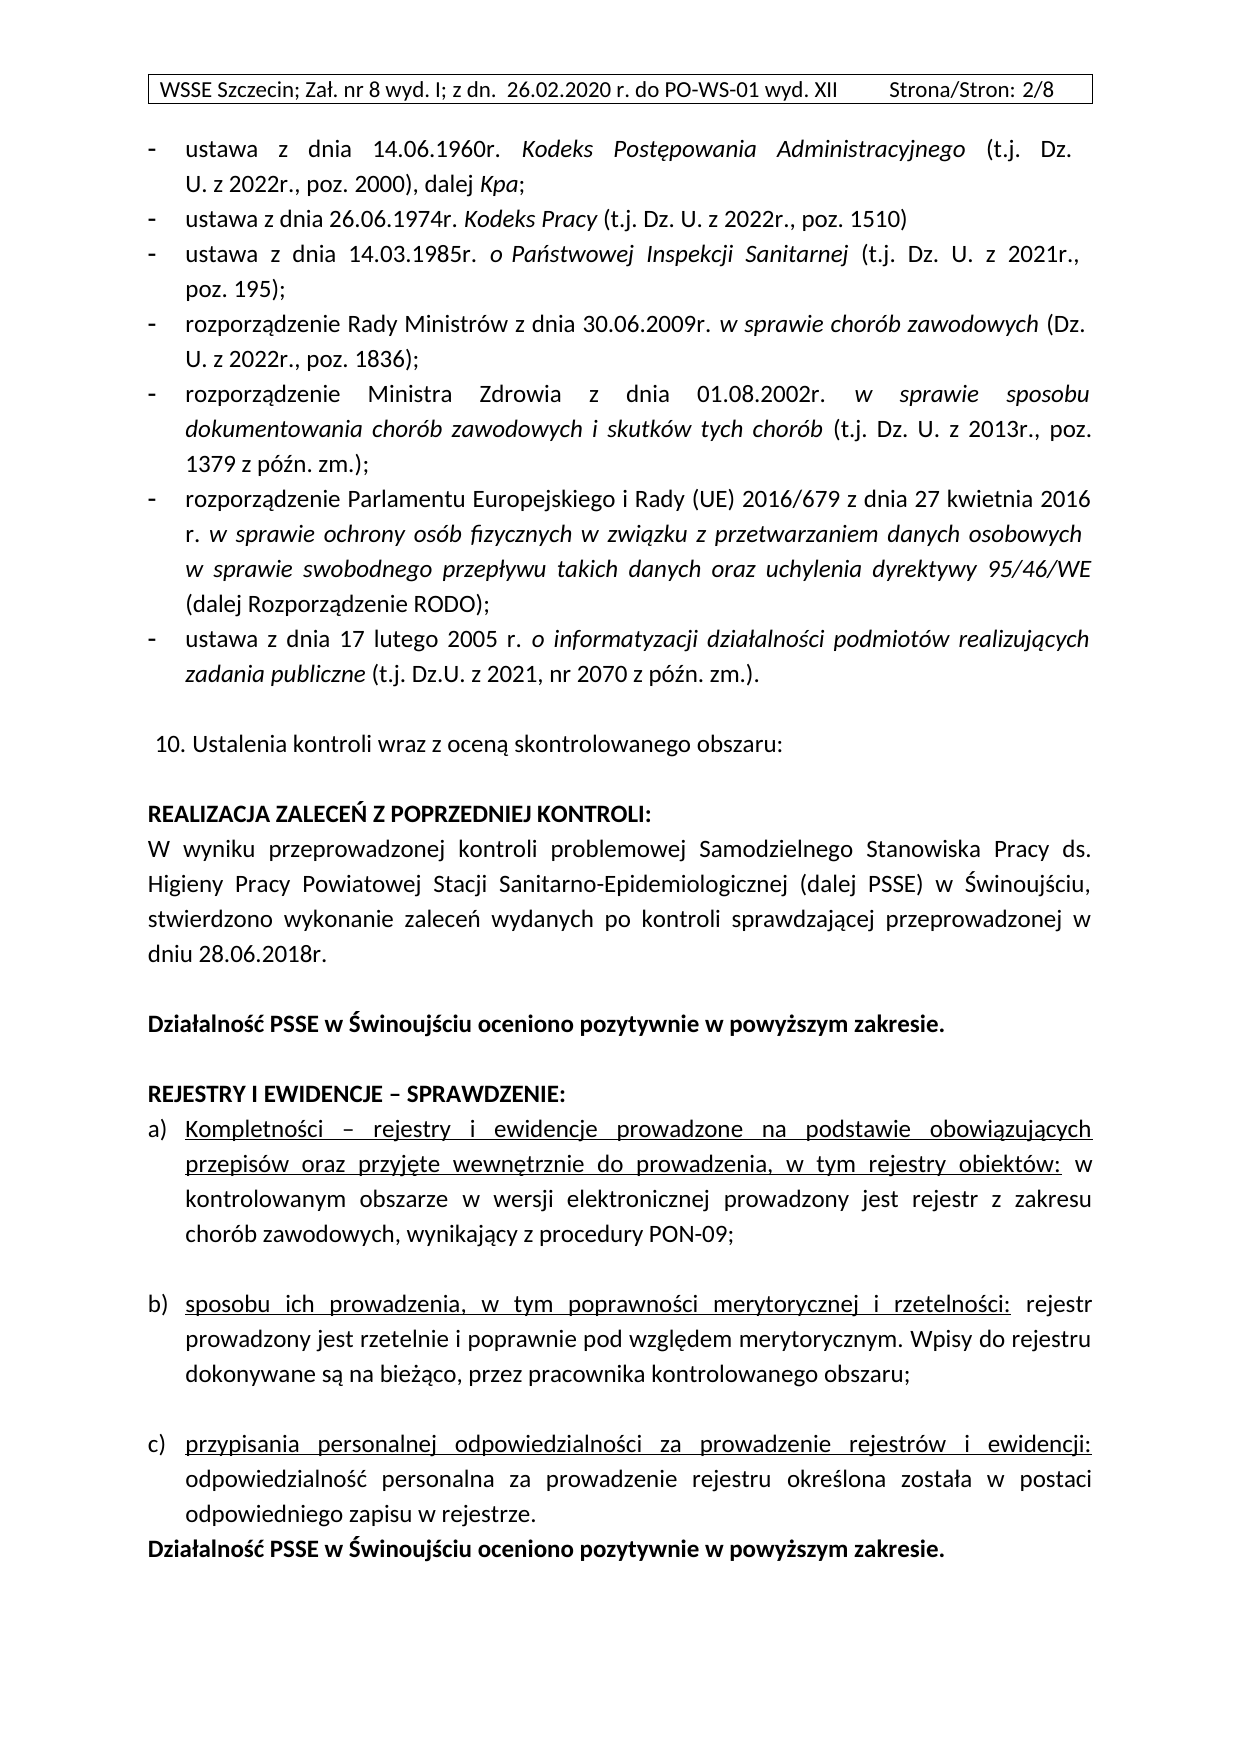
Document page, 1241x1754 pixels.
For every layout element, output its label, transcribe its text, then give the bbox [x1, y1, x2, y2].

list rozporządzenie Rady Ministrów z dnia 30.06.2009r. w sprawie chorób zawodowych (Dz. U. z 2022r., poz. 1836); [148, 308, 1092, 373]
list ustawa z dnia 14.06.1960r. Kodeks Postępowania Administracyjnego (t.j. Dz. U. z 2022r., poz. 2000), dalej Kpa; [148, 133, 1092, 198]
text W wyniku przeprowadzonej kontroli problemowej Samodzielnego Stanowiska Pracy ds. Higieny Pracy Powiatowej Stacji Sanitarno-Epidemiologicznej (dalej PSSE) w Świnoujściu, stwierdzono wykonanie zaleceń wydanych po kontroli sprawdzającej przeprowadzonej w dniu 28.06.2018r. [148, 833, 1092, 968]
list Ustalenia kontroli wraz z oceną skontrolowanego obszaru: [154, 728, 1092, 758]
list rozporządzenie Parlamentu Europejskiego i Rady (UE) 2016/679 z dnia 27 kwietnia 2016 r. w sprawie ochrony osób fizycznych w związku z przetwarzaniem danych osobowych w sprawie swobodnego przepływu takich danych oraz uchylenia dyrektywy 95/46/WE (dalej Rozporządzenie RODO); [148, 483, 1092, 618]
list Kompletności – rejestry i ewidencje prowadzone na podstawie obowiązujących przepisów oraz przyjęte wewnętrznie do prowadzenia, w tym rejestry obiektów: w kontrolowanym obszarze w wersji elektronicznej prowadzony jest rejestr z zakresu chorób zawodowych, wynikający z procedury PON-09; [148, 1113, 1092, 1248]
text REJESTRY I EWIDENCJE – SPRAWDZENIE: [148, 1078, 1092, 1108]
list ustawa z dnia 14.03.1985r. o Państwowej Inspekcji Sanitarnej (t.j. Dz. U. z 2021r., poz. 195); [148, 238, 1092, 303]
list sposobu ich prowadzenia, w tym poprawności merytorycznej i rzetelności: rejestr prowadzony jest rzetelnie i poprawnie pod względem merytorycznym. Wpisy do rejestru dokonywane są na bieżąco, przez pracownika kontrolowanego obszaru; [148, 1288, 1092, 1388]
text Działalność PSSE w Świnoujściu oceniono pozytywnie w powyższym zakresie. [148, 1008, 1092, 1038]
text REALIZACJA ZALECEŃ Z POPRZEDNIEJ KONTROLI: [148, 798, 1092, 828]
list ustawa z dnia 26.06.1974r. Kodeks Pracy (t.j. Dz. U. z 2022r., poz. 1510) [148, 203, 1092, 233]
list ustawa z dnia 17 lutego 2005 r. o informatyzacji działalności podmiotów realizujących zadania publiczne (t.j. Dz.U. z 2021, nr 2070 z późn. zm.). [148, 623, 1092, 688]
list przypisania personalnej odpowiedzialności za prowadzenie rejestrów i ewidencji: odpowiedzialność personalna za prowadzenie rejestru określona została w postaci odpowiedniego zapisu w rejestrze. [148, 1428, 1092, 1528]
text Działalność PSSE w Świnoujściu oceniono pozytywnie w powyższym zakresie. [148, 1533, 1092, 1563]
list rozporządzenie Ministra Zdrowia z dnia 01.08.2002r. w sprawie sposobu dokumentowania chorób zawodowych i skutków tych chorób (t.j. Dz. U. z 2013r., poz. 1379 z późn. zm.); [148, 378, 1092, 478]
